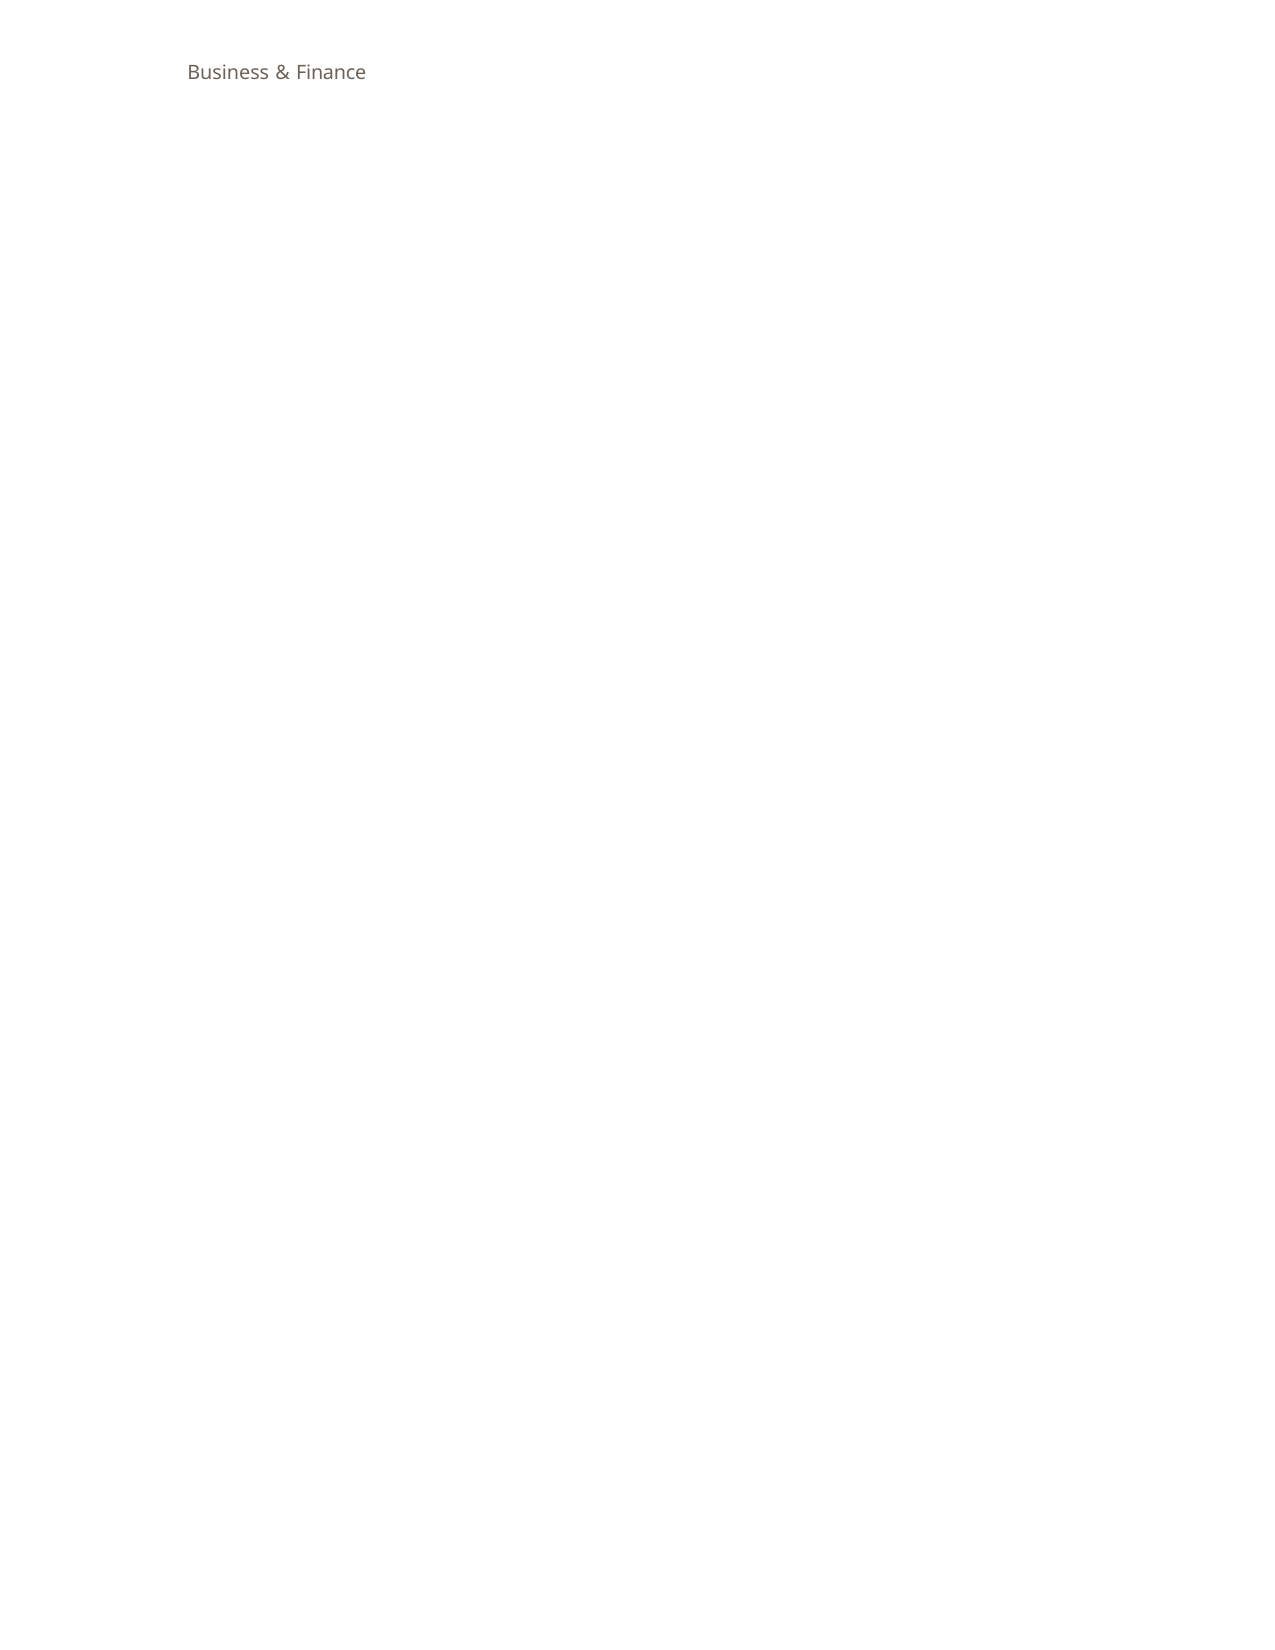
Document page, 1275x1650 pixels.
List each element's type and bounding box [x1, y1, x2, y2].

text [187, 58, 413, 85]
